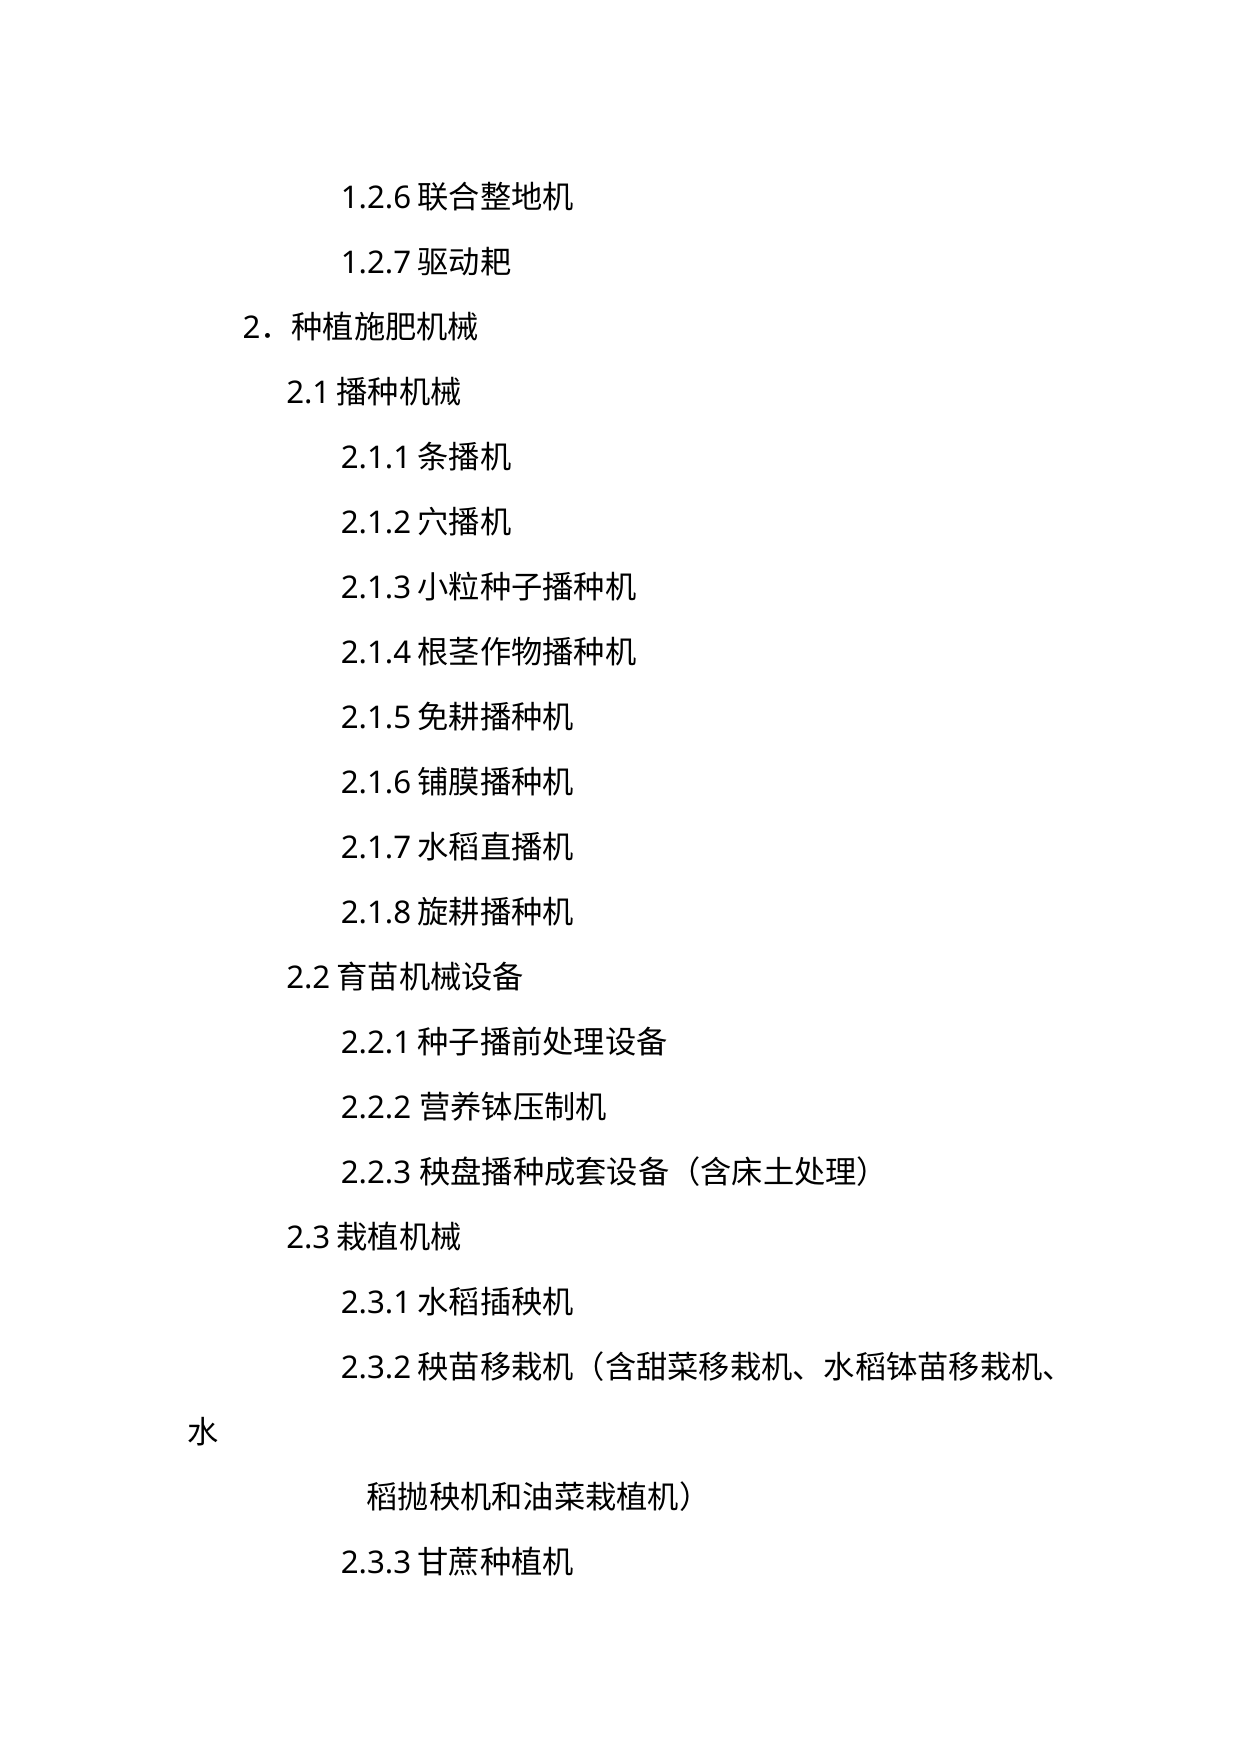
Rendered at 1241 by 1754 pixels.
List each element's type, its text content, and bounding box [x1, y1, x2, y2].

text 2.3.1水稻插秧机 [187, 1267, 1053, 1332]
text 稻抛秧机和油菜栽植机） [187, 1462, 1053, 1527]
text 2.1.1条播机 [187, 422, 1053, 487]
text 2.2育苗机械设备 [187, 942, 1053, 1007]
text 2.1播种机械 [187, 357, 1053, 422]
text 2.1.4根茎作物播种机 [187, 617, 1053, 682]
text 2.1.7水稻直播机 [187, 812, 1053, 877]
text 2.1.8旋耕播种机 [187, 877, 1053, 942]
text 1.2.6联合整地机 [187, 162, 1053, 227]
text 1.2.7驱动耙 [187, 227, 1053, 292]
text 2．种植施肥机械 [187, 292, 1053, 357]
text 2.3.3甘蔗种植机 [187, 1527, 1053, 1592]
text 2.1.6铺膜播种机 [187, 747, 1053, 812]
text 2.3.2秧苗移栽机（含甜菜移栽机、水稻钵苗移栽机、水 [187, 1332, 1053, 1462]
text 2.2.2 营养钵压制机 [187, 1072, 1053, 1137]
text 2.3栽植机械 [187, 1202, 1053, 1267]
text 2.2.1种子播前处理设备 [187, 1007, 1053, 1072]
text 2.2.3 秧盘播种成套设备（含床土处理） [187, 1137, 1053, 1202]
text 2.1.5免耕播种机 [187, 682, 1053, 747]
text 2.1.2穴播机 [187, 487, 1053, 552]
text 2.1.3小粒种子播种机 [187, 552, 1053, 617]
